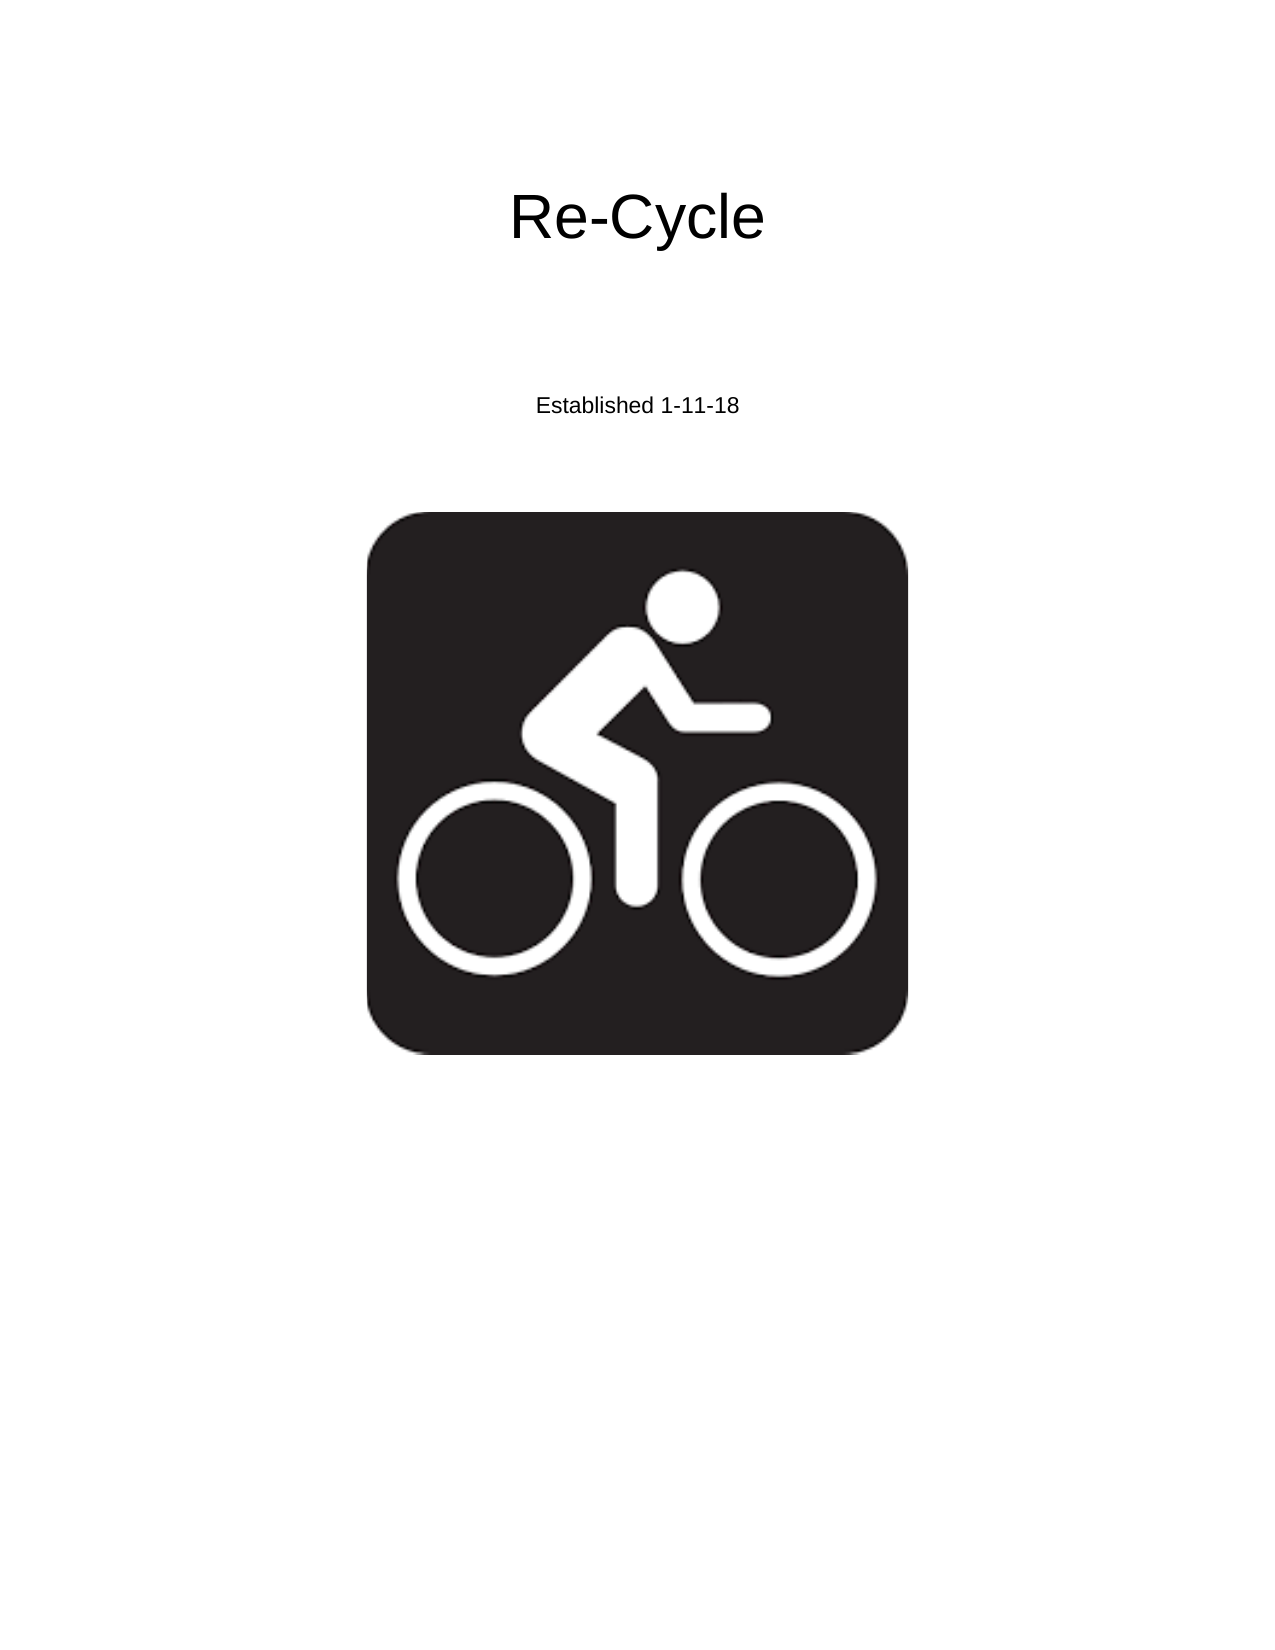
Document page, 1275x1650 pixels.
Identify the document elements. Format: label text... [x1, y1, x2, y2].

text Established 1-11-18 [150, 392, 1125, 418]
picture [366, 512, 909, 1055]
text Re-Cycle [150, 180, 1125, 252]
